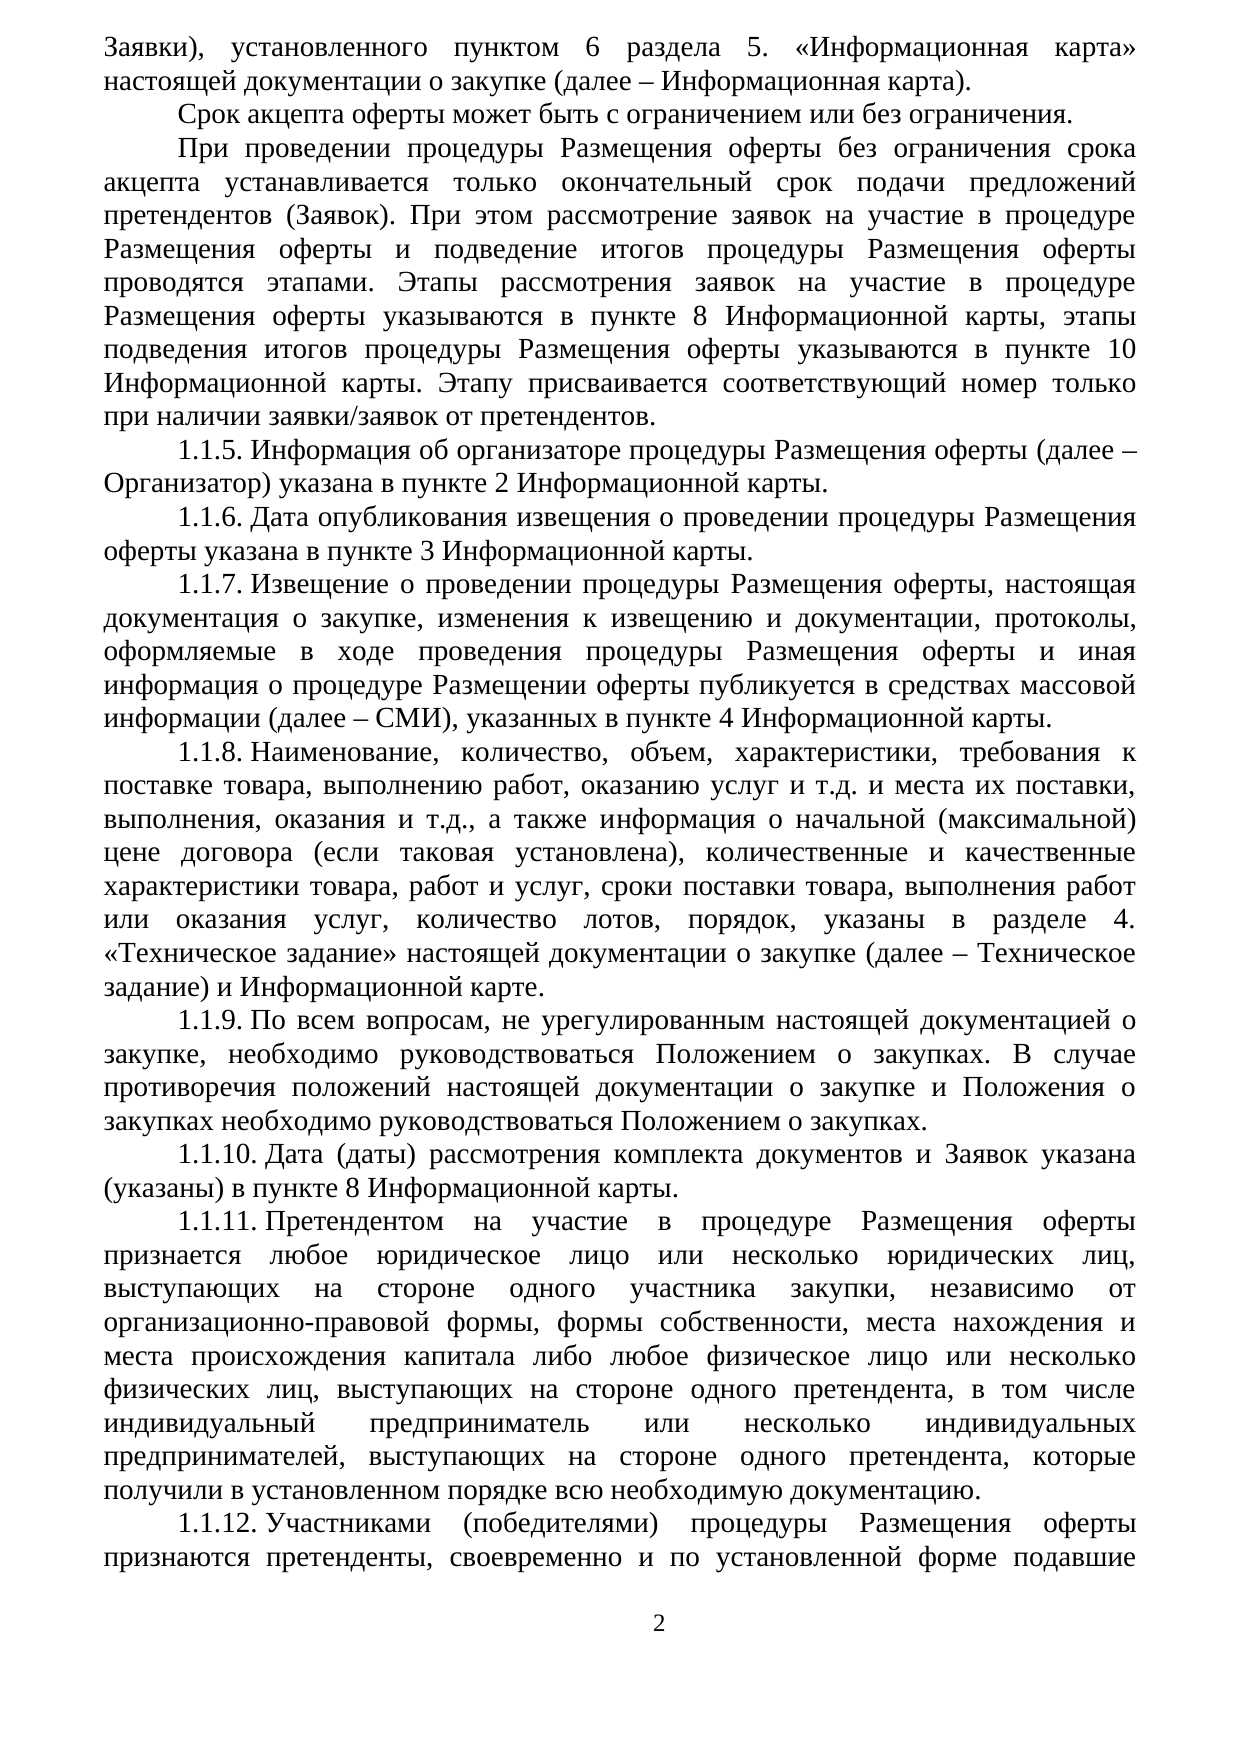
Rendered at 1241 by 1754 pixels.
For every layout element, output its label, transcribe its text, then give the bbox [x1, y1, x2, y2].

text Срок акцепта оферты может быть с ограничением или без ограничения. [103, 97, 1137, 130]
list Информация об организаторе процедуры Размещения оферты (далее – Организатор) указана в пункте 2 Информационной карты. [103, 432, 1137, 499]
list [103, 1505, 1137, 1572]
list Дата (даты) рассмотрения комплекта документов и Заявок указана (указаны) в пункте 8 Информационной карты. [103, 1136, 1137, 1203]
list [103, 29, 1137, 97]
text При проведении процедуры Размещения оферты без ограничения срока акцепта устанавливается только окончательный срок подачи предложений претендентов (Заявок). При этом рассмотрение заявок на участие в процедуре Размещения оферты и подведение итогов процедуры Размещения оферты проводятся этапами. Этапы рассмотрения заявок на участие в процедуре Размещения оферты указываются в пункте 8 Информационной карты, этапы подведения итогов процедуры Размещения оферты указываются в пункте 10 Информационной карты. Этапу присваивается соответствующий номер только при наличии заявки/заявок от претендентов. [103, 130, 1137, 432]
list Дата опубликования извещения о проведении процедуры Размещения оферты указана в пункте 3 Информационной карты. [103, 499, 1137, 566]
list Извещение о проведении процедуры Размещения оферты, настоящая документация о закупке, изменения к извещению и документации, протоколы, оформляемые в ходе проведения процедуры Размещения оферты и иная информация о процедуре Размещении оферты публикуется в средствах массовой информации (далее – СМИ), указанных в пункте 4 Информационной карты. [103, 566, 1137, 734]
list Претендентом на участие в процедуре Размещения оферты признается любое юридическое лицо или несколько юридических лиц, выступающих на стороне одного участника закупки, независимо от организационно-правовой формы, формы собственности, места нахождения и места происхождения капитала либо любое физическое лицо или несколько физических лиц, выступающих на стороне одного претендента, в том числе индивидуальный предприниматель или несколько индивидуальных предпринимателей, выступающих на стороне одного претендента, которые получили в установленном порядке всю необходимую документацию. [103, 1203, 1137, 1505]
list По всем вопросам, не урегулированным настоящей документацией о закупке, необходимо руководствоваться Положением о закупках. В случае противоречия положений настоящей документации о закупке и Положения о закупках необходимо руководствоваться Положением о закупках. [103, 1002, 1137, 1136]
list Наименование, количество, объем, характеристики, требования к поставке товара, выполнению работ, оказанию услуг и т.д. и места их поставки, выполнения, оказания и т.д., а также информация о начальной (максимальной) цене договора (если таковая установлена), количественные и качественные характеристики товара, работ и услуг, сроки поставки товара, выполнения работ или оказания услуг, количество лотов, порядок, указаны в разделе 4. «Техническое задание» настоящей документации о закупке (далее – Техническое задание) и Информационной карте. [103, 734, 1137, 1002]
